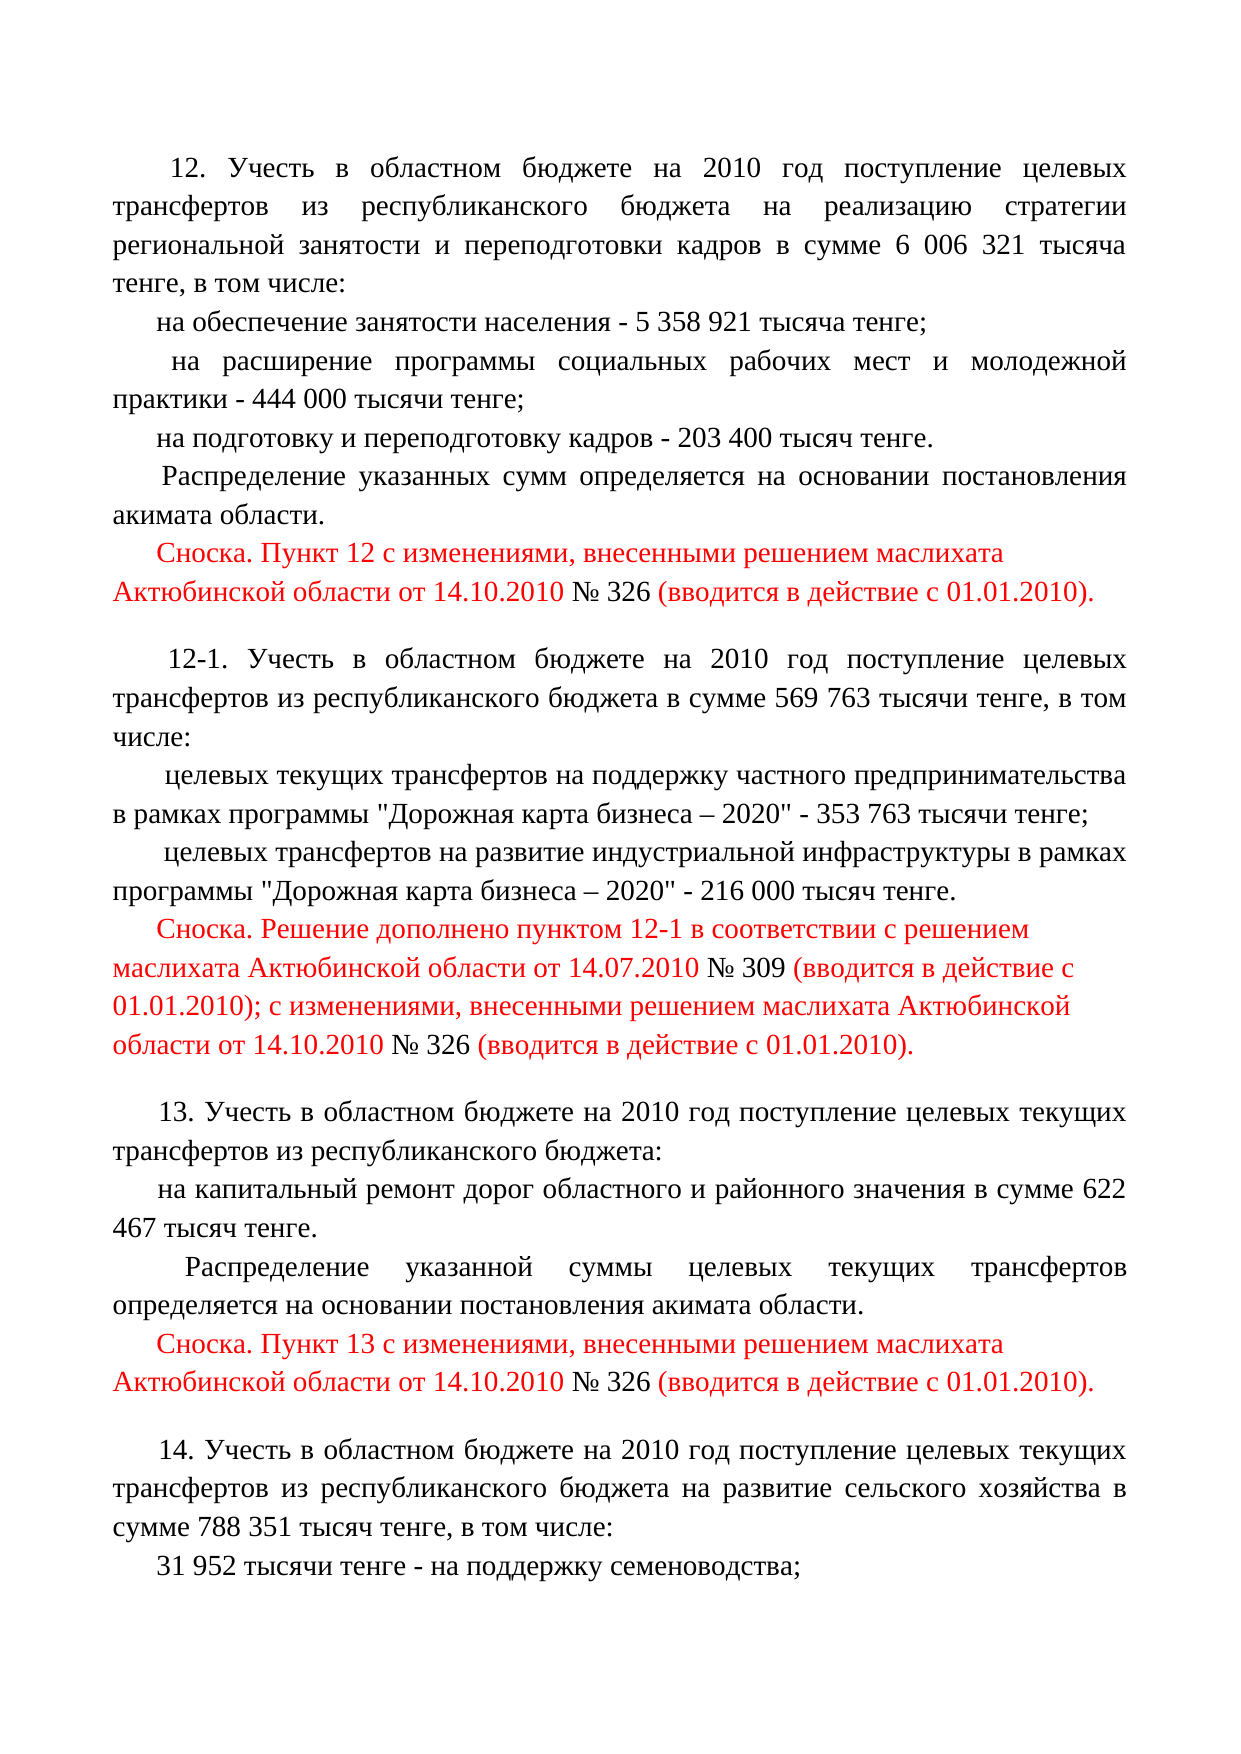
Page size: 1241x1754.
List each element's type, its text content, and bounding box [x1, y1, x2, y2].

text Сноска. Решение дополнено пунктом 12-1 в соответствии с решением маслихата Актюбинской области от 14.07.2010 № 309 (вводится в действие с 01.01.2010); с изменениями, внесенными решением маслихата Актюбинской области от 14.10.2010 № 326 (вводится в действие с 01.01.2010). [112, 911, 1128, 1091]
text Распределение указанной суммы целевых текущих трансфертов определяется на основании постановления акимата области. [112, 1249, 1128, 1321]
text 31 952 тысячи тенге - на поддержку семеноводства; [112, 1548, 1128, 1581]
text 13. Учесть в областном бюджете на 2010 год поступление целевых текущих трансфертов из республиканского бюджета: [112, 1094, 1128, 1167]
text целевых трансфертов на развитие индустриальной инфраструктуры в рамках программы "Дорожная карта бизнеса – 2020" - 216 000 тысяч тенге. [112, 834, 1128, 906]
text Сноска. Пункт 12 с изменениями, внесенными решением маслихата Актюбинской области от 14.10.2010 № 326 (вводится в действие с 01.01.2010). [112, 535, 1128, 638]
text Распределение указанных сумм определяется на основании постановления акимата области. [112, 458, 1128, 530]
text на подготовку и переподготовку кадров - 203 400 тысяч тенге. [112, 420, 1128, 453]
text на капитальный ремонт дорог областного и районного значения в сумме 622 467 тысяч тенге. [112, 1172, 1128, 1244]
text 12-1. Учесть в областном бюджете на 2010 год поступление целевых трансфертов из республиканского бюджета в сумме 569 763 тысячи тенге, в том числе: [112, 642, 1128, 752]
text на расширение программы социальных рабочих мест и молодежной практики - 444 000 тысячи тенге; [112, 343, 1128, 415]
text целевых текущих трансфертов на поддержку частного предпринимательства в рамках программы "Дорожная карта бизнеса – 2020" - 353 763 тысячи тенге; [112, 757, 1128, 829]
text 12. Учесть в областном бюджете на 2010 год поступление целевых трансфертов из республиканского бюджета на реализацию стратегии региональной занятости и переподготовки кадров в сумме 6 006 321 тысяча тенге, в том числе: [112, 150, 1128, 299]
text на обеспечение занятости населения - 5 358 921 тысяча тенге; [112, 304, 1128, 338]
text Сноска. Пункт 13 с изменениями, внесенными решением маслихата Актюбинской области от 14.10.2010 № 326 (вводится в действие с 01.01.2010). [112, 1326, 1128, 1428]
text 14. Учесть в областном бюджете на 2010 год поступление целевых текущих трансфертов из республиканского бюджета на развитие сельского хозяйства в сумме 788 351 тысяч тенге, в том числе: [112, 1432, 1128, 1543]
